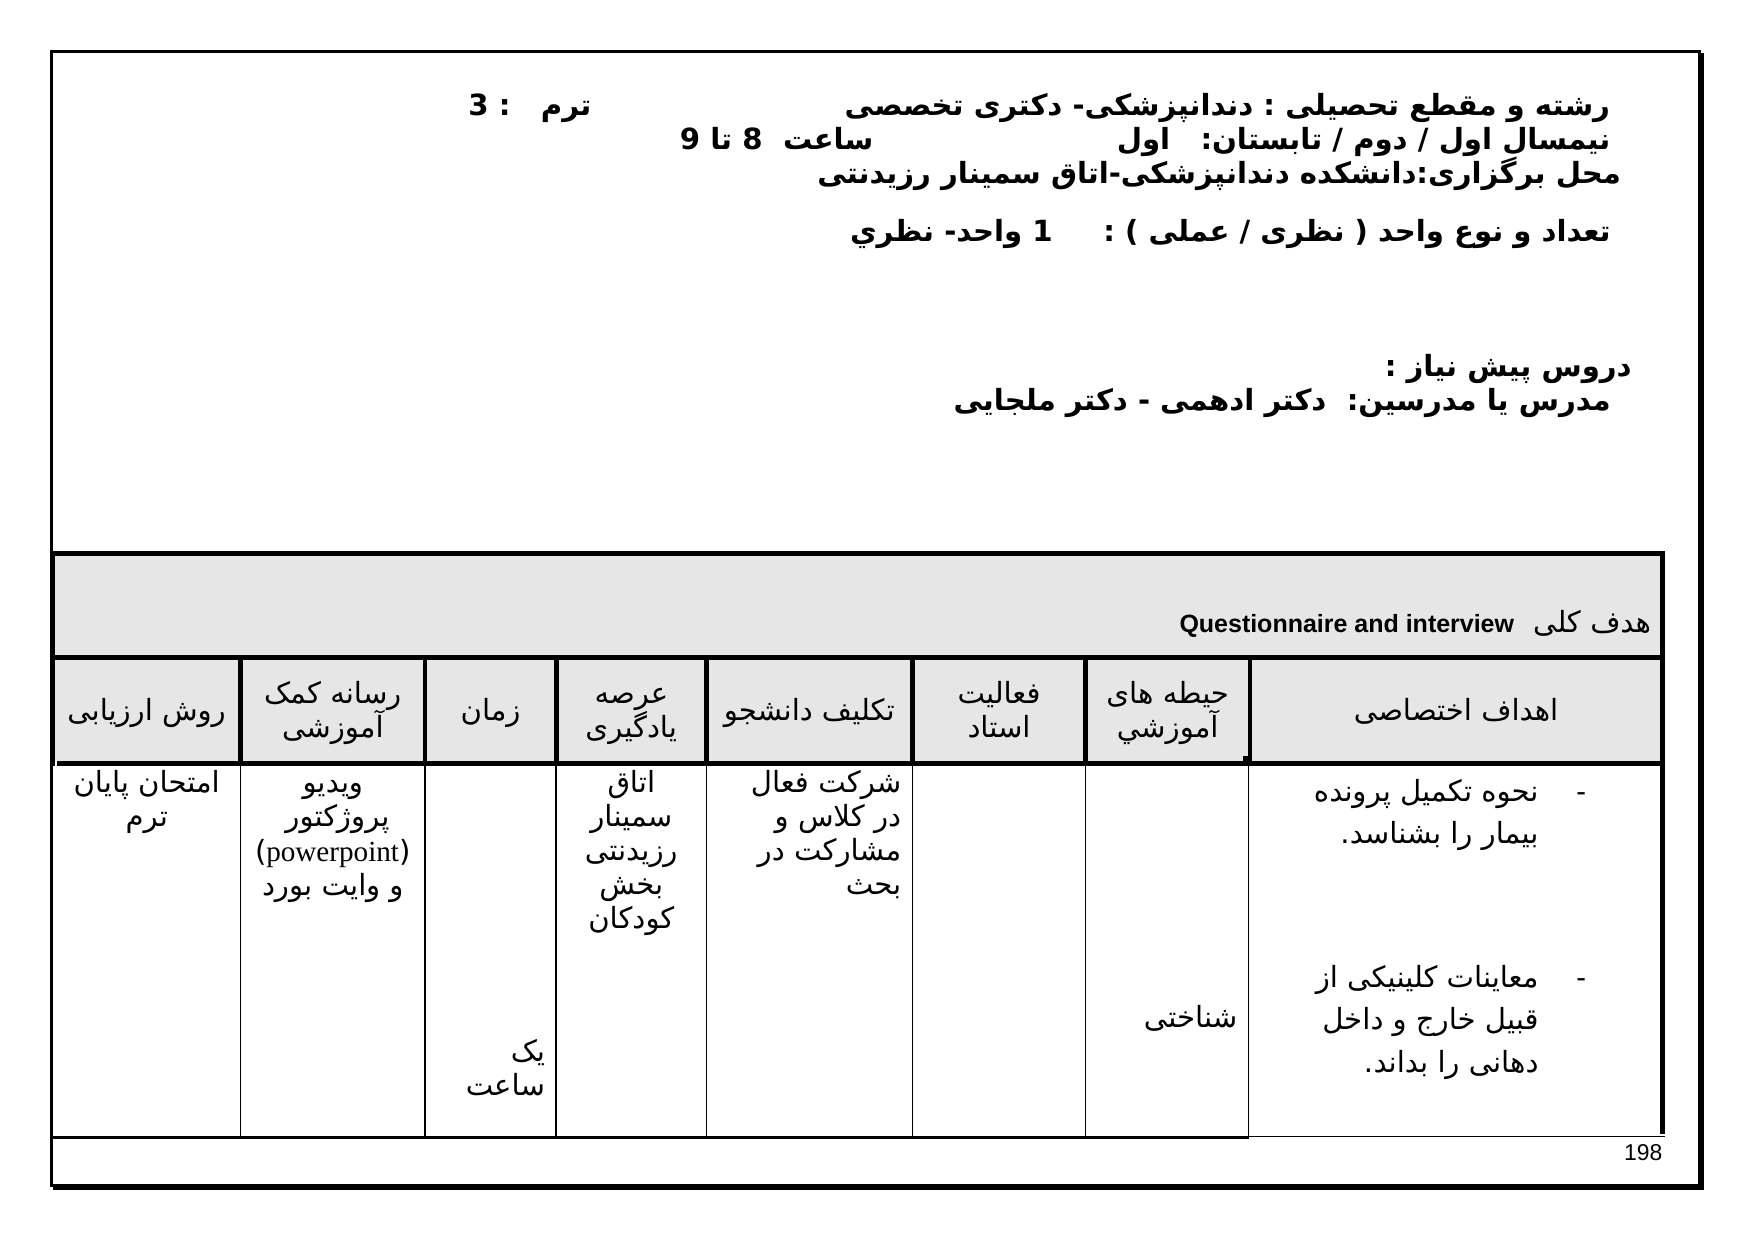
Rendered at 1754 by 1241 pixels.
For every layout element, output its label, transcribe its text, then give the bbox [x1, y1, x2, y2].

table_cell یک ساعت [426, 766, 555, 1136]
table_cell زمان [427, 660, 554, 761]
text دروس پیش نیاز : [89, 349, 1662, 383]
table_cell تكليف دانشجو [709, 660, 910, 761]
table_cell امتحان پایان ترم [53, 761, 240, 1136]
text مدرس یا مدرسین: دکتر ادهمی - دکتر ملجایی [89, 383, 1662, 417]
table_cell عرصه یادگیری [559, 660, 704, 761]
table_cell رسانه کمک آموزشی [243, 660, 423, 761]
table_cell حیطه های آموزشي [1088, 660, 1248, 761]
text نیمسال اول / دوم / تابستان: اول ساعت 8 تا 9 [89, 123, 1662, 157]
text محل برگزاری:دانشکده دندانپزشکی-اتاق سمینار رزیدنتی [89, 157, 1662, 191]
table_cell فعالیت استاد [915, 660, 1083, 761]
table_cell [707, 766, 912, 1136]
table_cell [241, 766, 424, 1136]
text تعداد و نوع واحد ( نظری / عملی ) : 1 واحد- نظري [89, 214, 1662, 248]
table_cell اهداف اختصاصی [1252, 660, 1660, 761]
table_header هدف کلی Questionnaire and interview [55, 556, 1660, 655]
text رشته و مقطع تحصیلی : دندانپزشکی- دکتری تخصصی ترم : 3 [89, 89, 1662, 123]
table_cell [1249, 766, 1662, 1136]
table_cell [557, 766, 706, 1136]
table_cell شناختی [1086, 766, 1248, 1136]
table_cell روش ارزیابی [55, 660, 238, 761]
table_cell [913, 766, 1085, 1136]
